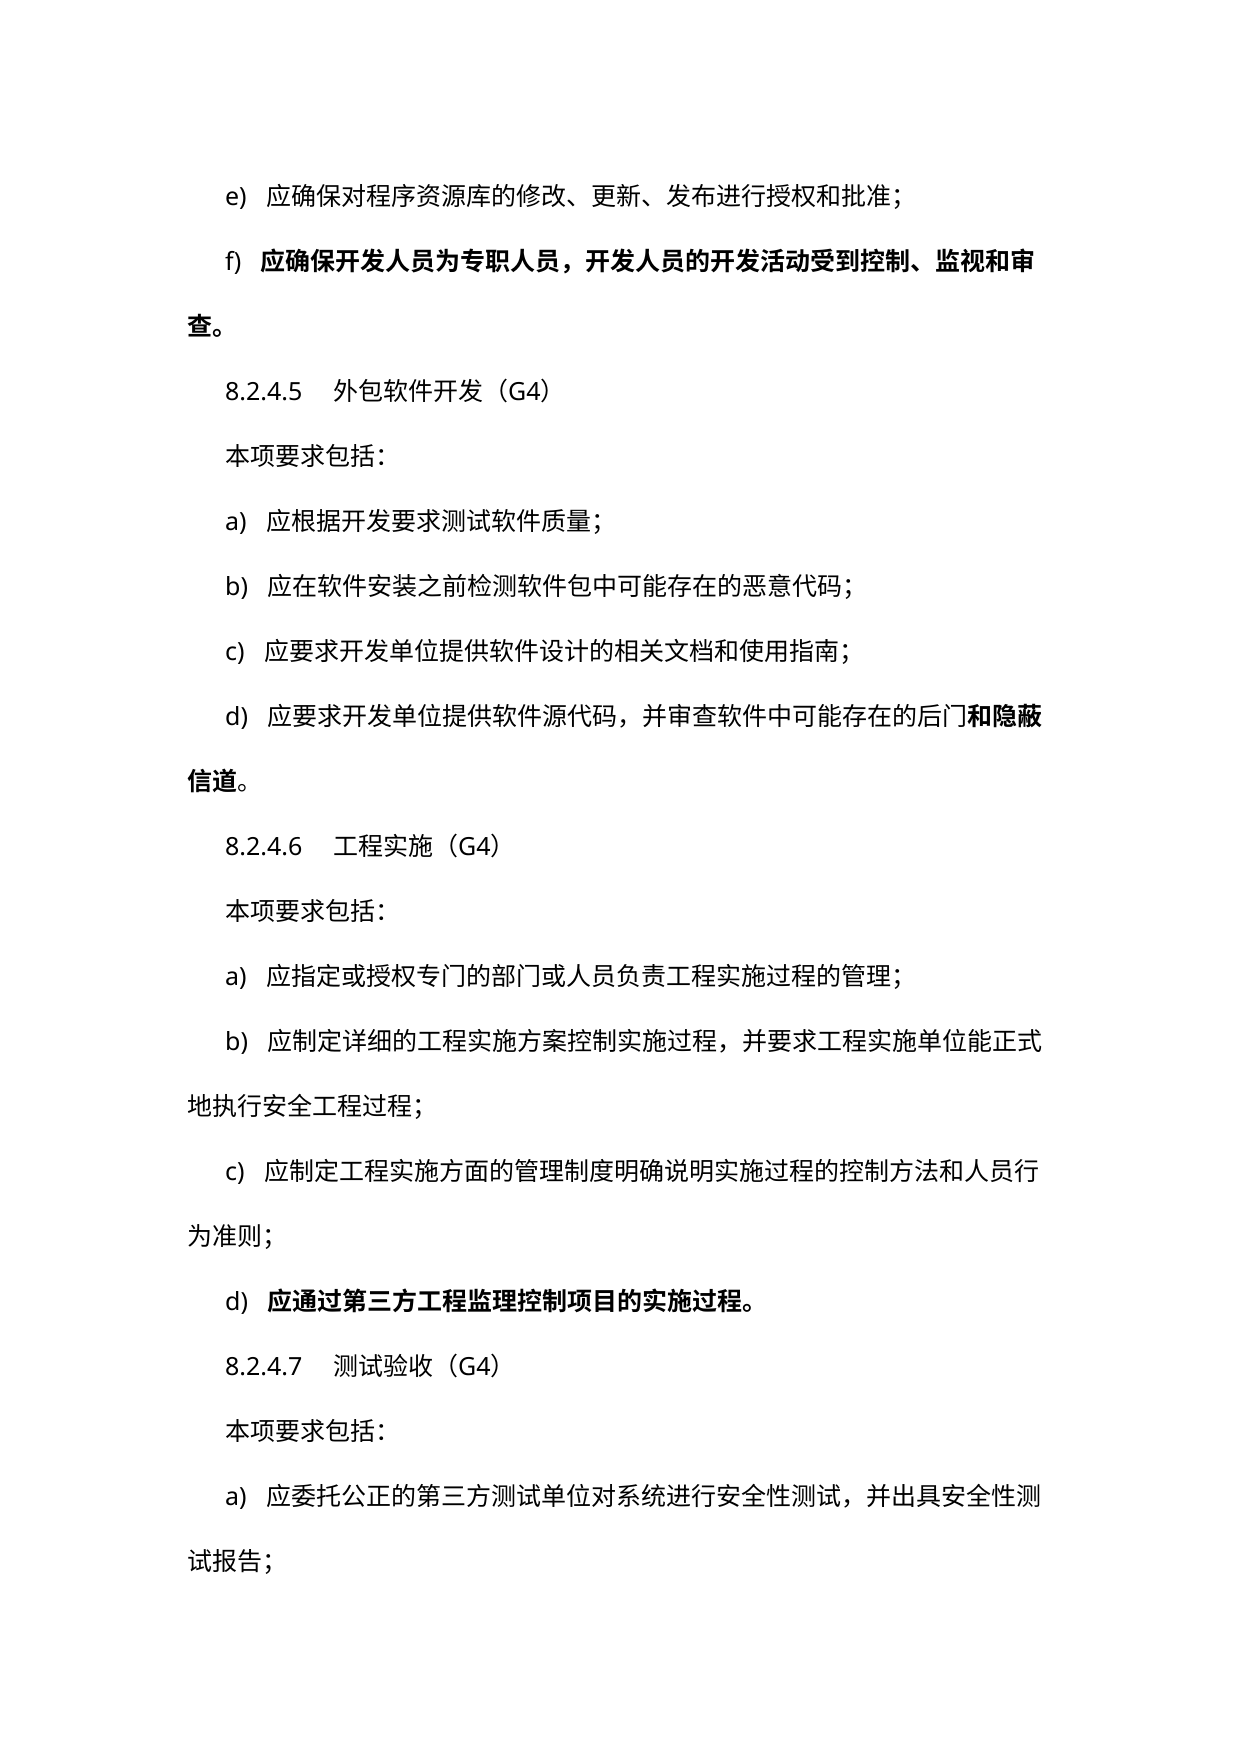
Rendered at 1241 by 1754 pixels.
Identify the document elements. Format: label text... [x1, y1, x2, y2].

text c) 应要求开发单位提供软件设计的相关文档和使用指南； [187, 617, 1053, 682]
text 8.2.4.6 工程实施（G4） [187, 812, 1053, 877]
text a) 应委托公正的第三方测试单位对系统进行安全性测试，并出具安全性测试报告； [187, 1462, 1053, 1592]
text d) 应通过第三方工程监理控制项目的实施过程。 [187, 1267, 1053, 1332]
text 本项要求包括： [187, 1397, 1053, 1462]
text 本项要求包括： [187, 877, 1053, 942]
text b) 应制定详细的工程实施方案控制实施过程，并要求工程实施单位能正式地执行安全工程过程； [187, 1007, 1053, 1137]
text a) 应根据开发要求测试软件质量； [187, 487, 1053, 552]
text b) 应在软件安装之前检测软件包中可能存在的恶意代码； [187, 552, 1053, 617]
text 本项要求包括： [187, 422, 1053, 487]
text d) 应要求开发单位提供软件源代码，并审查软件中可能存在的后门和隐蔽信道。 [187, 682, 1053, 812]
text e) 应确保对程序资源库的修改、更新、发布进行授权和批准； [187, 162, 1053, 227]
text 8.2.4.5 外包软件开发（G4） [187, 357, 1053, 422]
text c) 应制定工程实施方面的管理制度明确说明实施过程的控制方法和人员行为准则； [187, 1137, 1053, 1267]
text f) 应确保开发人员为专职人员，开发人员的开发活动受到控制、监视和审查。 [187, 227, 1053, 357]
text 8.2.4.7 测试验收（G4） [187, 1332, 1053, 1397]
text a) 应指定或授权专门的部门或人员负责工程实施过程的管理； [187, 942, 1053, 1007]
